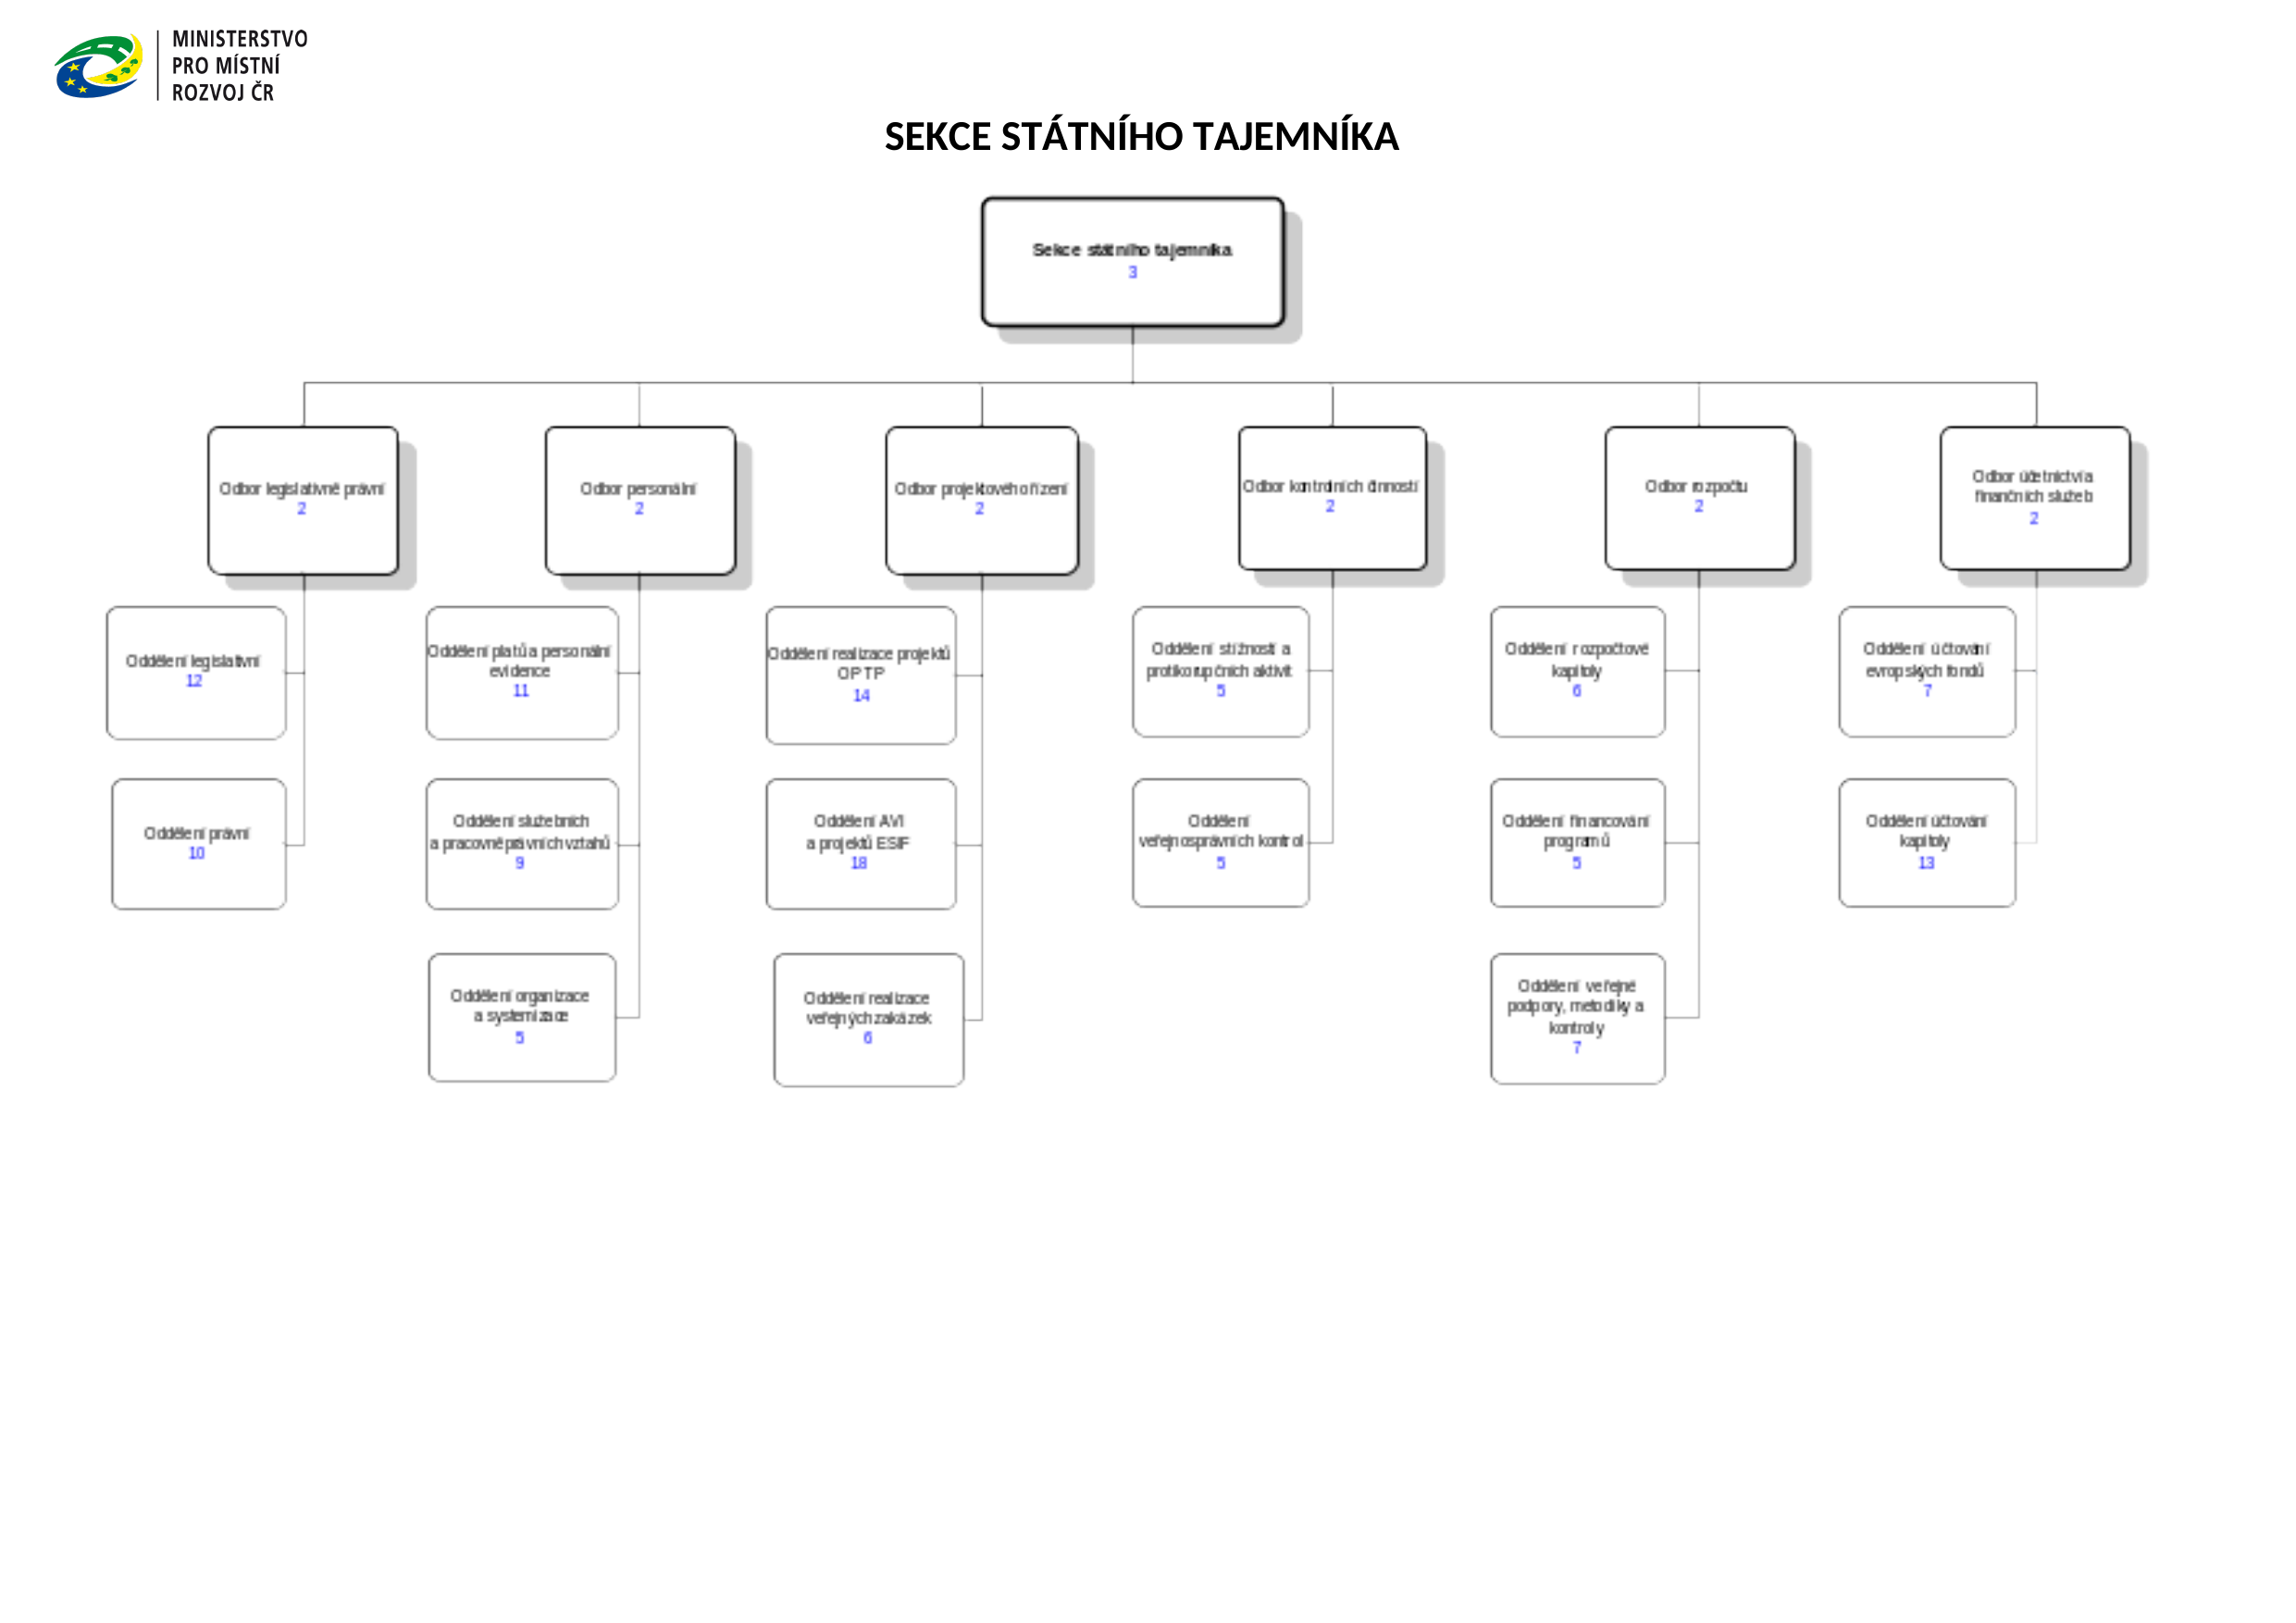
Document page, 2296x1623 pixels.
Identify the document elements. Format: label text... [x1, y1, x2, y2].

text SEKCE STÁTNÍHO TAJEMNÍKA [27, 109, 2257, 161]
picture [54, 30, 307, 101]
